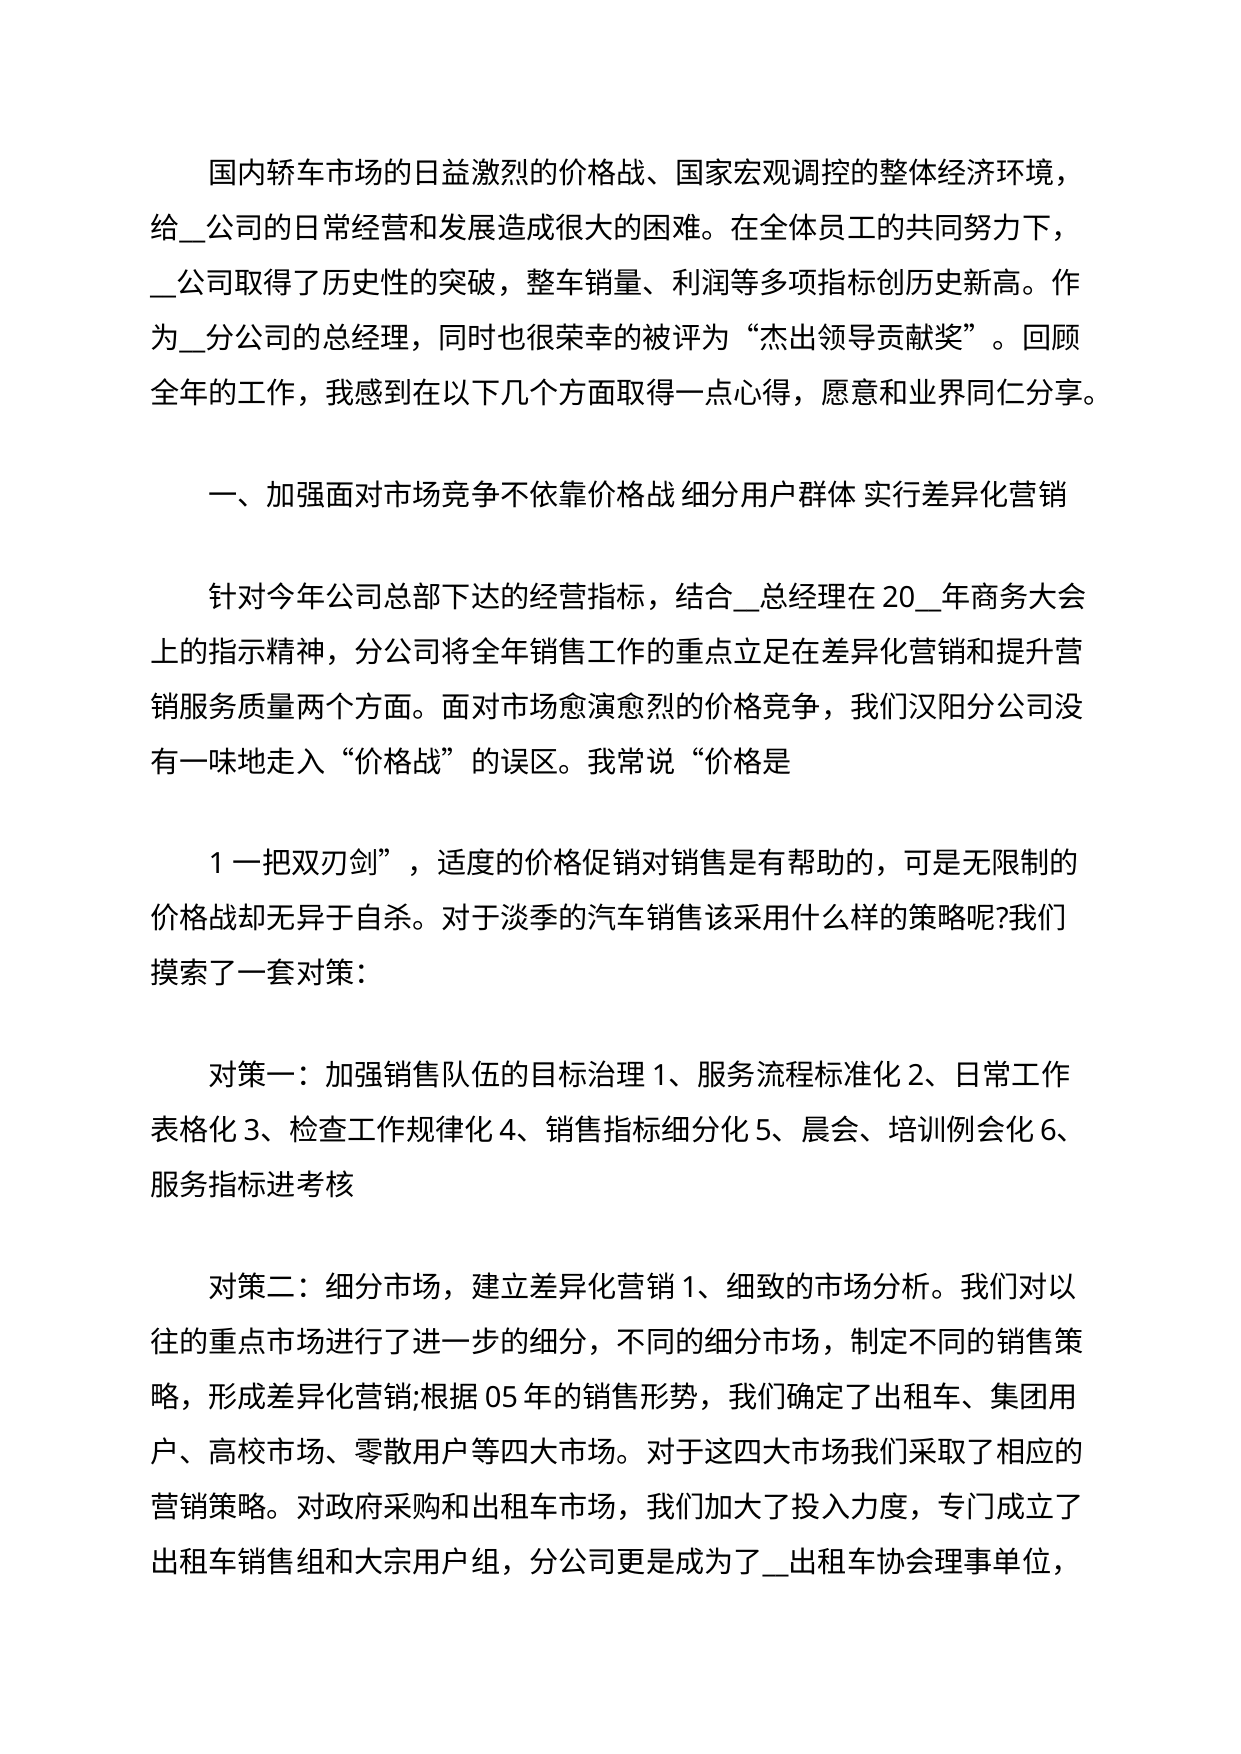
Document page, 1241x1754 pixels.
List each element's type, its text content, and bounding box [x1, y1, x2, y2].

text 针对今年公司总部下达的经营指标，结合__总经理在20__年商务大会上的指示精神，分公司将全年销售工作的重点立足在差异化营销和提升营销服务质量两个方面。面对市场愈演愈烈的价格竞争，我们汉阳分公司没有一味地走入“价格战”的误区。我常说“价格是 [150, 573, 1090, 781]
text 对策一：加强销售队伍的目标治理1、服务流程标准化2、日常工作表格化3、检查工作规律化4、销售指标细分化5、晨会、培训例会化6、服务指标进考核 [150, 1052, 1090, 1204]
text 国内轿车市场的日益激烈的价格战、国家宏观调控的整体经济环境，给__公司的日常经营和发展造成很大的困难。在全体员工的共同努力下，__公司取得了历史性的突破，整车销量、利润等多项指标创历史新高。作为__分公司的总经理，同时也很荣幸的被评为“杰出领导贡献奖”。回顾全年的工作，我感到在以下几个方面取得一点心得，愿意和业界同仁分享。 [150, 150, 1090, 412]
text 1 一把双刃剑”，适度的价格促销对销售是有帮助的，可是无限制的价格战却无异于自杀。对于淡季的汽车销售该采用什么样的策略呢?我们摸索了一套对策： [150, 840, 1090, 992]
text 一、加强面对市场竞争不依靠价格战 细分用户群体 实行差异化营销 [150, 472, 1090, 514]
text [150, 1263, 1090, 1581]
